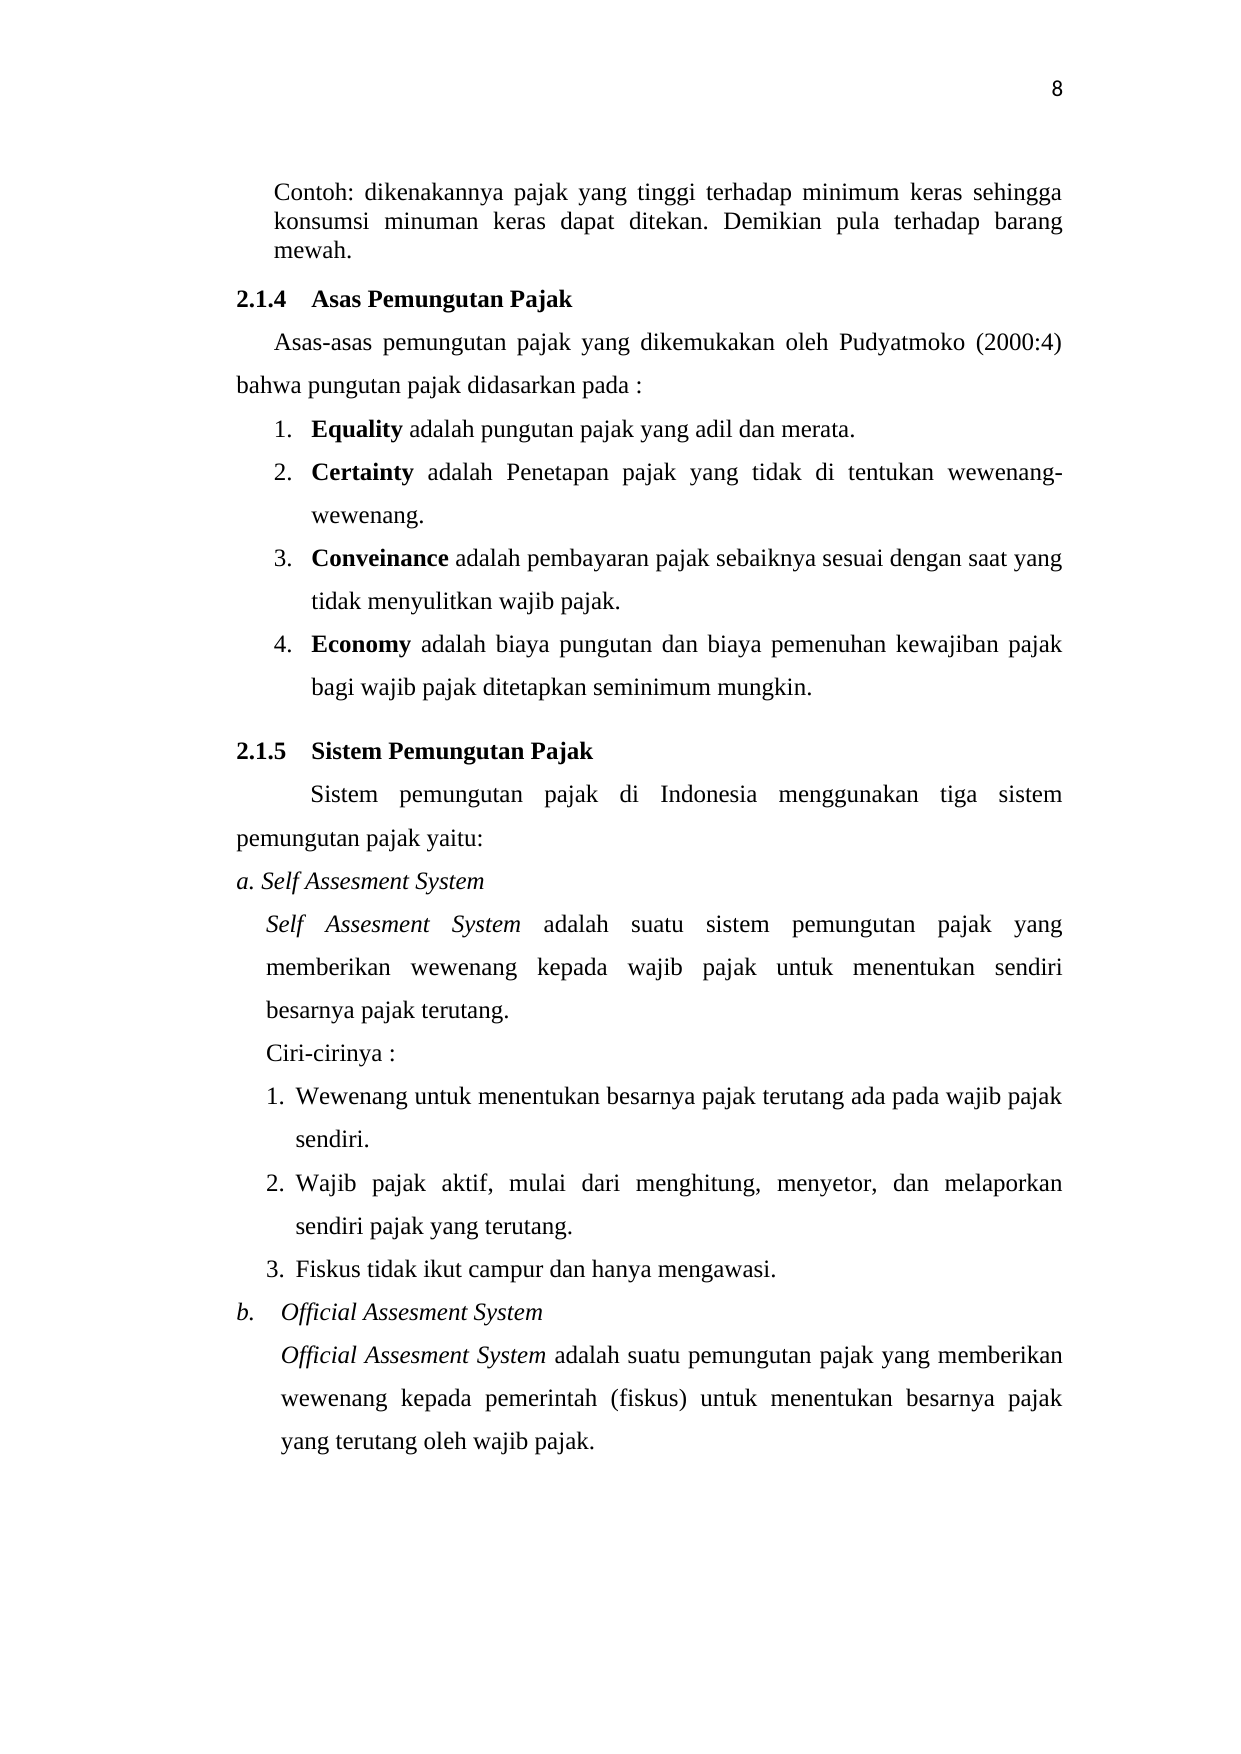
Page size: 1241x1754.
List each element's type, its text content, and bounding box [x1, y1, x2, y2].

text Self Assesment System adalah suatu sistem pemungutan pajak yang memberikan wewenang kepada wajib pajak untuk menentukan sendiri besarnya pajak terutang. [266, 909, 1063, 1024]
list Certainty adalah Penetapan pajak yang tidak di tentukan wewenang-wewenang. [274, 457, 1063, 529]
text Official Assesment System adalah suatu pemungutan pajak yang memberikan wewenang kepada pemerintah (fiskus) untuk menentukan besarnya pajak yang terutang oleh wajib pajak. [281, 1340, 1063, 1455]
list Fiskus tidak ikut campur dan hanya mengawasi. [266, 1254, 1063, 1283]
text 2.1.5 Sistem Pemungutan Pajak [236, 736, 1063, 765]
list Equality adalah pungutan pajak yang adil dan merata. [274, 414, 1063, 442]
list Economy adalah biaya pungutan dan biaya pemenuhan kewajiban pajak bagi wajib pajak ditetapkan seminimum mungkin. [274, 629, 1063, 701]
text Contoh: dikenakannya pajak yang tinggi terhadap minimum keras sehingga konsumsi minuman keras dapat ditekan. Demikian pula terhadap barang mewah. [274, 177, 1063, 263]
text Sistem pemungutan pajak di Indonesia menggunakan tiga sistem pemungutan pajak yaitu: [236, 779, 1063, 851]
list Official Assesment System [236, 1297, 1063, 1326]
list Wewenang untuk menentukan besarnya pajak terutang ada pada wajib pajak sendiri. [266, 1081, 1063, 1153]
text a. Self Assesment System [236, 866, 1063, 894]
text Ciri-cirinya : [266, 1038, 1063, 1067]
text Asas-asas pemungutan pajak yang dikemukakan oleh Pudyatmoko (2000:4) bahwa pungutan pajak didasarkan pada : [236, 327, 1063, 399]
list Wajib pajak aktif, mulai dari menghitung, menyetor, dan melaporkan sendiri pajak yang terutang. [266, 1168, 1063, 1239]
text 2.1.4 Asas Pemungutan Pajak [236, 284, 1063, 313]
list Conveinance adalah pembayaran pajak sebaiknya sesuai dengan saat yang tidak menyulitkan wajib pajak. [274, 543, 1063, 615]
